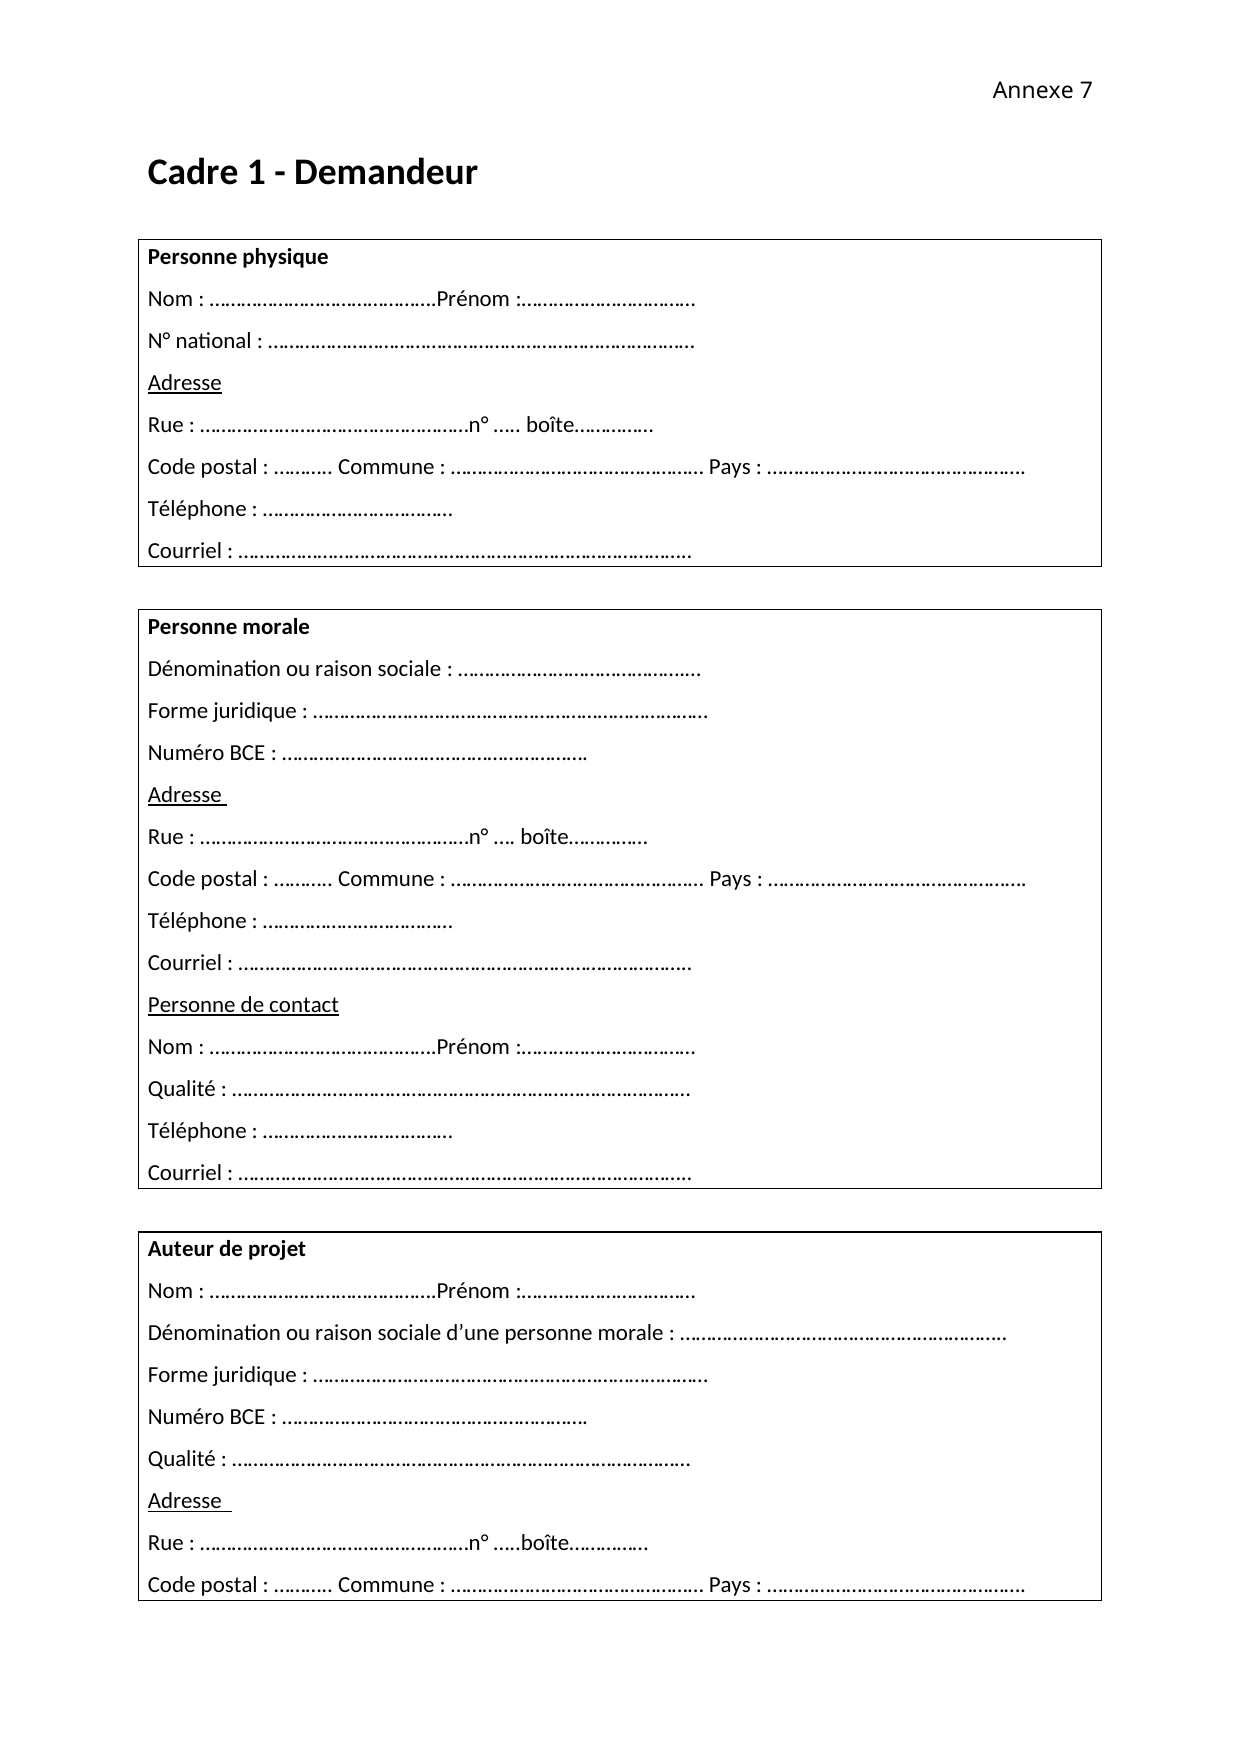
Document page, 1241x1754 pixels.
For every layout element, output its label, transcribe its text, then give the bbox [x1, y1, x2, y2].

text Qualité : …………………………………………………………………………… [139, 1441, 1101, 1472]
text Code postal : ……….. Commune : ………………………………………… Pays : …………………………………………. [139, 449, 1101, 480]
text N° national : ……………………………………………………………………… [139, 323, 1101, 354]
text Courriel : ………………………………………………………………………….. [139, 945, 1101, 976]
text Adresse [139, 365, 1101, 396]
text Forme juridique : ………………………………………………………………… [139, 693, 1101, 724]
text Code postal : ……….. Commune : ………………………………………… Pays : …………………………………………. [139, 1567, 1101, 1600]
text Courriel : ………………………………………………………………………….. [139, 533, 1101, 566]
text Auteur de projet [139, 1233, 1101, 1262]
text Personne de contact [139, 987, 1101, 1018]
text Personne physique [139, 240, 1101, 270]
text Dénomination ou raison sociale d’une personne morale : …………………………………………………….. [139, 1315, 1101, 1346]
text Courriel : ………………………………………………………………………….. [139, 1155, 1101, 1188]
text Adresse [139, 777, 1101, 808]
text Cadre 1 - Demandeur [148, 148, 1093, 193]
text Forme juridique : ………………………………………………………………… [139, 1357, 1101, 1388]
text Nom : …………………………………….Prénom :…………………………… [139, 1029, 1101, 1060]
text Numéro BCE : …………………………………………………. [139, 1399, 1101, 1430]
text Rue : ……………………………………………n° ….. boîte…………… [139, 407, 1101, 438]
text Téléphone : ……………………………… [139, 903, 1101, 934]
text Dénomination ou raison sociale : …………………………………….… [139, 651, 1101, 682]
text Nom : …………………………………….Prénom :…………………………… [139, 281, 1101, 312]
text Téléphone : ……………………………… [139, 491, 1101, 522]
text Nom : …………………………………….Prénom :…………………………… [139, 1273, 1101, 1304]
text Personne morale [139, 610, 1101, 641]
text Rue : ……………………………………………n° …. boîte…………… [139, 819, 1101, 850]
text Téléphone : ……………………………… [139, 1113, 1101, 1144]
text Adresse [139, 1483, 1101, 1514]
text Code postal : ……….. Commune : ………………………………………… Pays : …………………………………………. [139, 861, 1101, 892]
text Qualité : …………………………………………………………………………… [139, 1071, 1101, 1102]
text Rue : ……………………………………………n° …..boîte…………… [139, 1525, 1101, 1556]
text Numéro BCE : …………………………………………………. [139, 735, 1101, 766]
